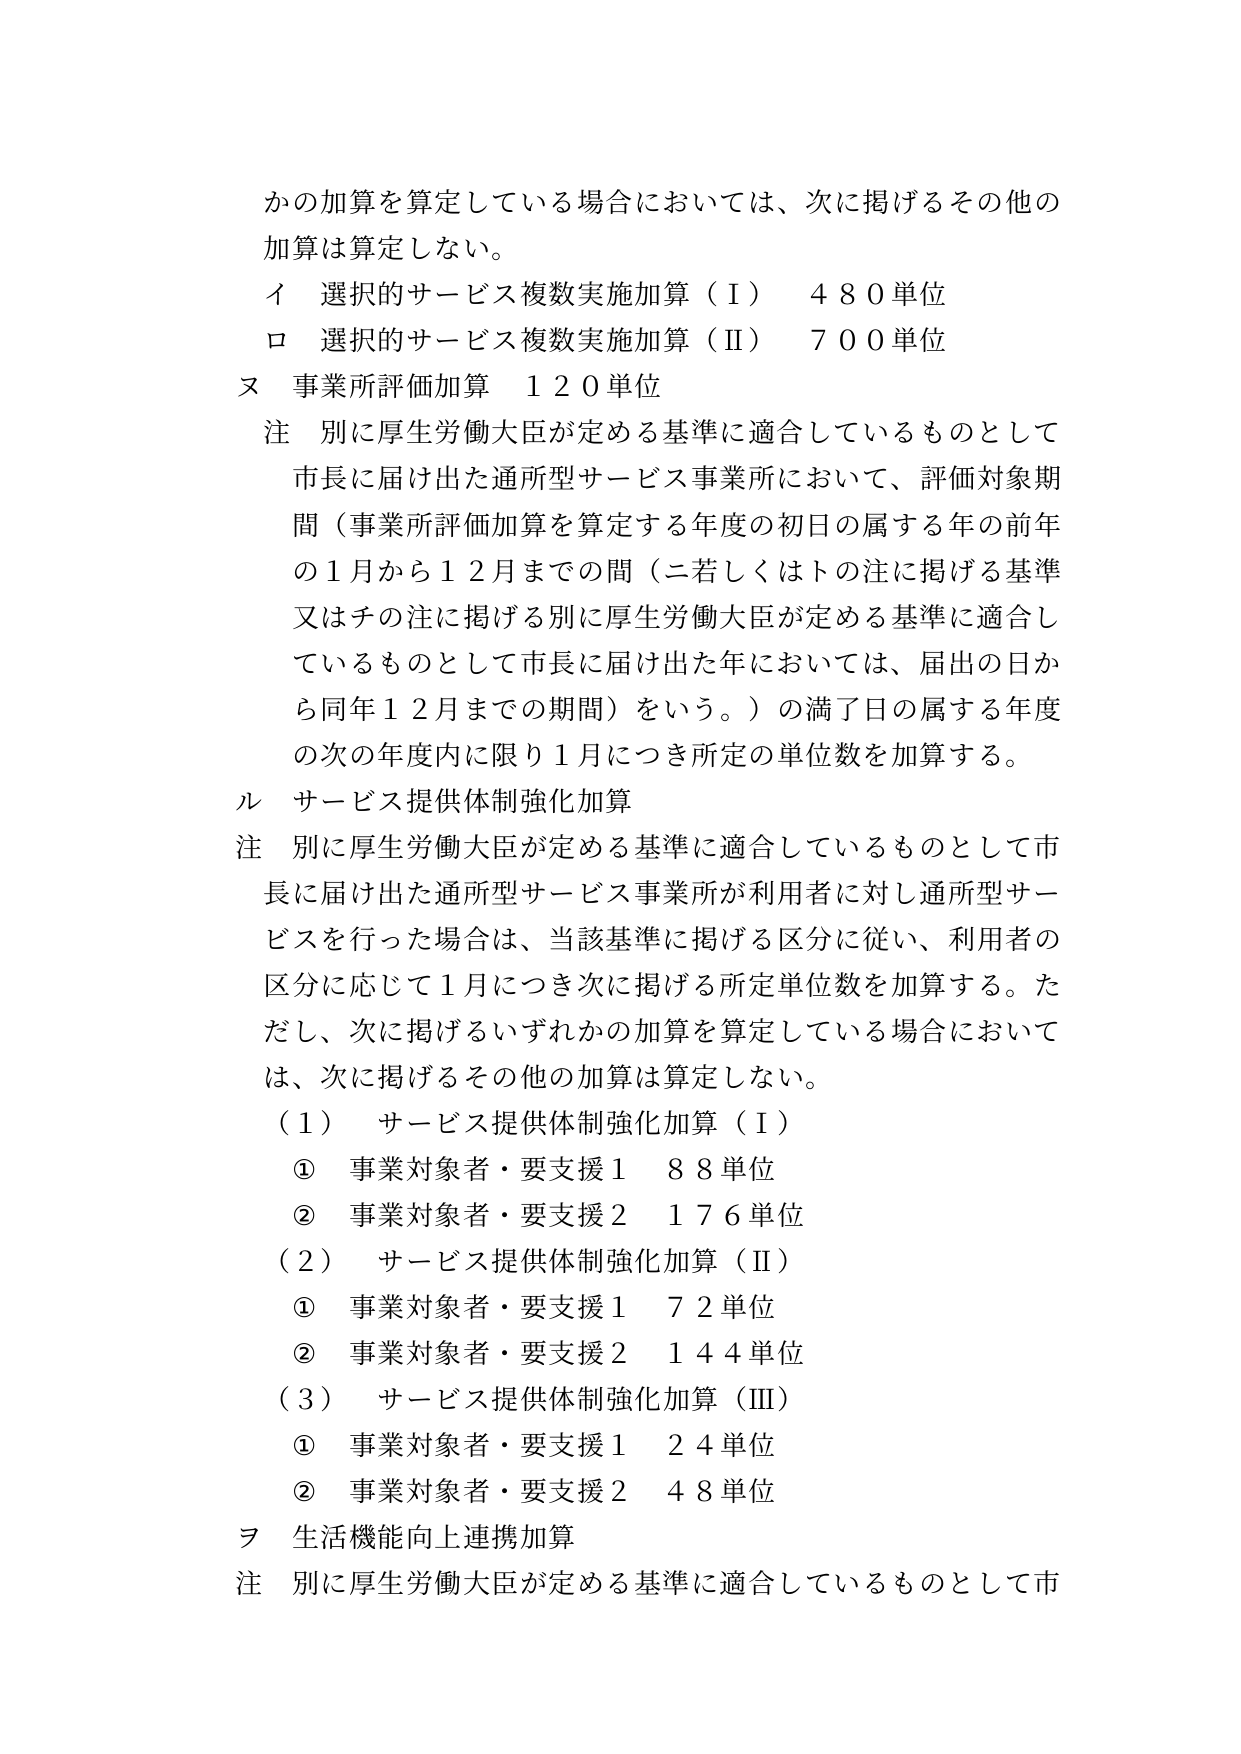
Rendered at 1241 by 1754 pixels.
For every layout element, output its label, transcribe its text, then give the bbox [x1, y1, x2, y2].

text ② 事業対象者・要支援２ １７６単位 [286, 1191, 1062, 1237]
text 注 別に厚生労働大臣が定める基準に適合しているものとして市長に届け出た通所型サービス事業所が利用者に対し通所型サービスを行った場合は、当該基準に掲げる区分に従い、利用者の区分に応じて１月につき次に掲げる所定単位数を加算する。ただし、次に掲げるいずれかの加算を算定している場合においては、次に掲げるその他の加算は算定しない。 [232, 823, 1062, 1099]
text ② 事業対象者・要支援２ ４８単位 [286, 1467, 1062, 1513]
text ル サービス提供体制強化加算 [232, 777, 1062, 823]
text ロ 選択的サービス複数実施加算（Ⅱ） ７００単位 [259, 316, 1062, 362]
text イ 選択的サービス複数実施加算（Ⅰ） ４８０単位 [259, 270, 1062, 316]
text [232, 178, 1062, 270]
text ② 事業対象者・要支援２ １４４単位 [286, 1329, 1062, 1375]
text 注 別に厚生労働大臣が定める基準に適合しているものとして市長に届け出た通所型サービス事業所において、評価対象期間（事業所評価加算を算定する年度の初日の属する年の前年の１月から１２月までの間（ニ若しくはトの注に掲げる基準又はチの注に掲げる別に厚生労働大臣が定める基準に適合しているものとして市長に届け出た年においては、届出の日から同年１２月までの期間）をいう。）の満了日の属する年度の次の年度内に限り１月につき所定の単位数を加算する。 [237, 408, 1062, 777]
text ヲ 生活機能向上連携加算 [232, 1513, 1062, 1559]
text （１） サービス提供体制強化加算（Ⅰ） [259, 1099, 1062, 1145]
text ① 事業対象者・要支援１ ７２単位 [286, 1283, 1062, 1329]
text （３） サービス提供体制強化加算（Ⅲ） [259, 1375, 1062, 1421]
text ① 事業対象者・要支援１ ２４単位 [286, 1421, 1062, 1467]
text ヌ 事業所評価加算 １２０単位 [232, 362, 1062, 408]
text （２） サービス提供体制強化加算（Ⅱ） [259, 1237, 1062, 1283]
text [232, 1559, 1062, 1605]
text ① 事業対象者・要支援１ ８８単位 [286, 1145, 1062, 1191]
